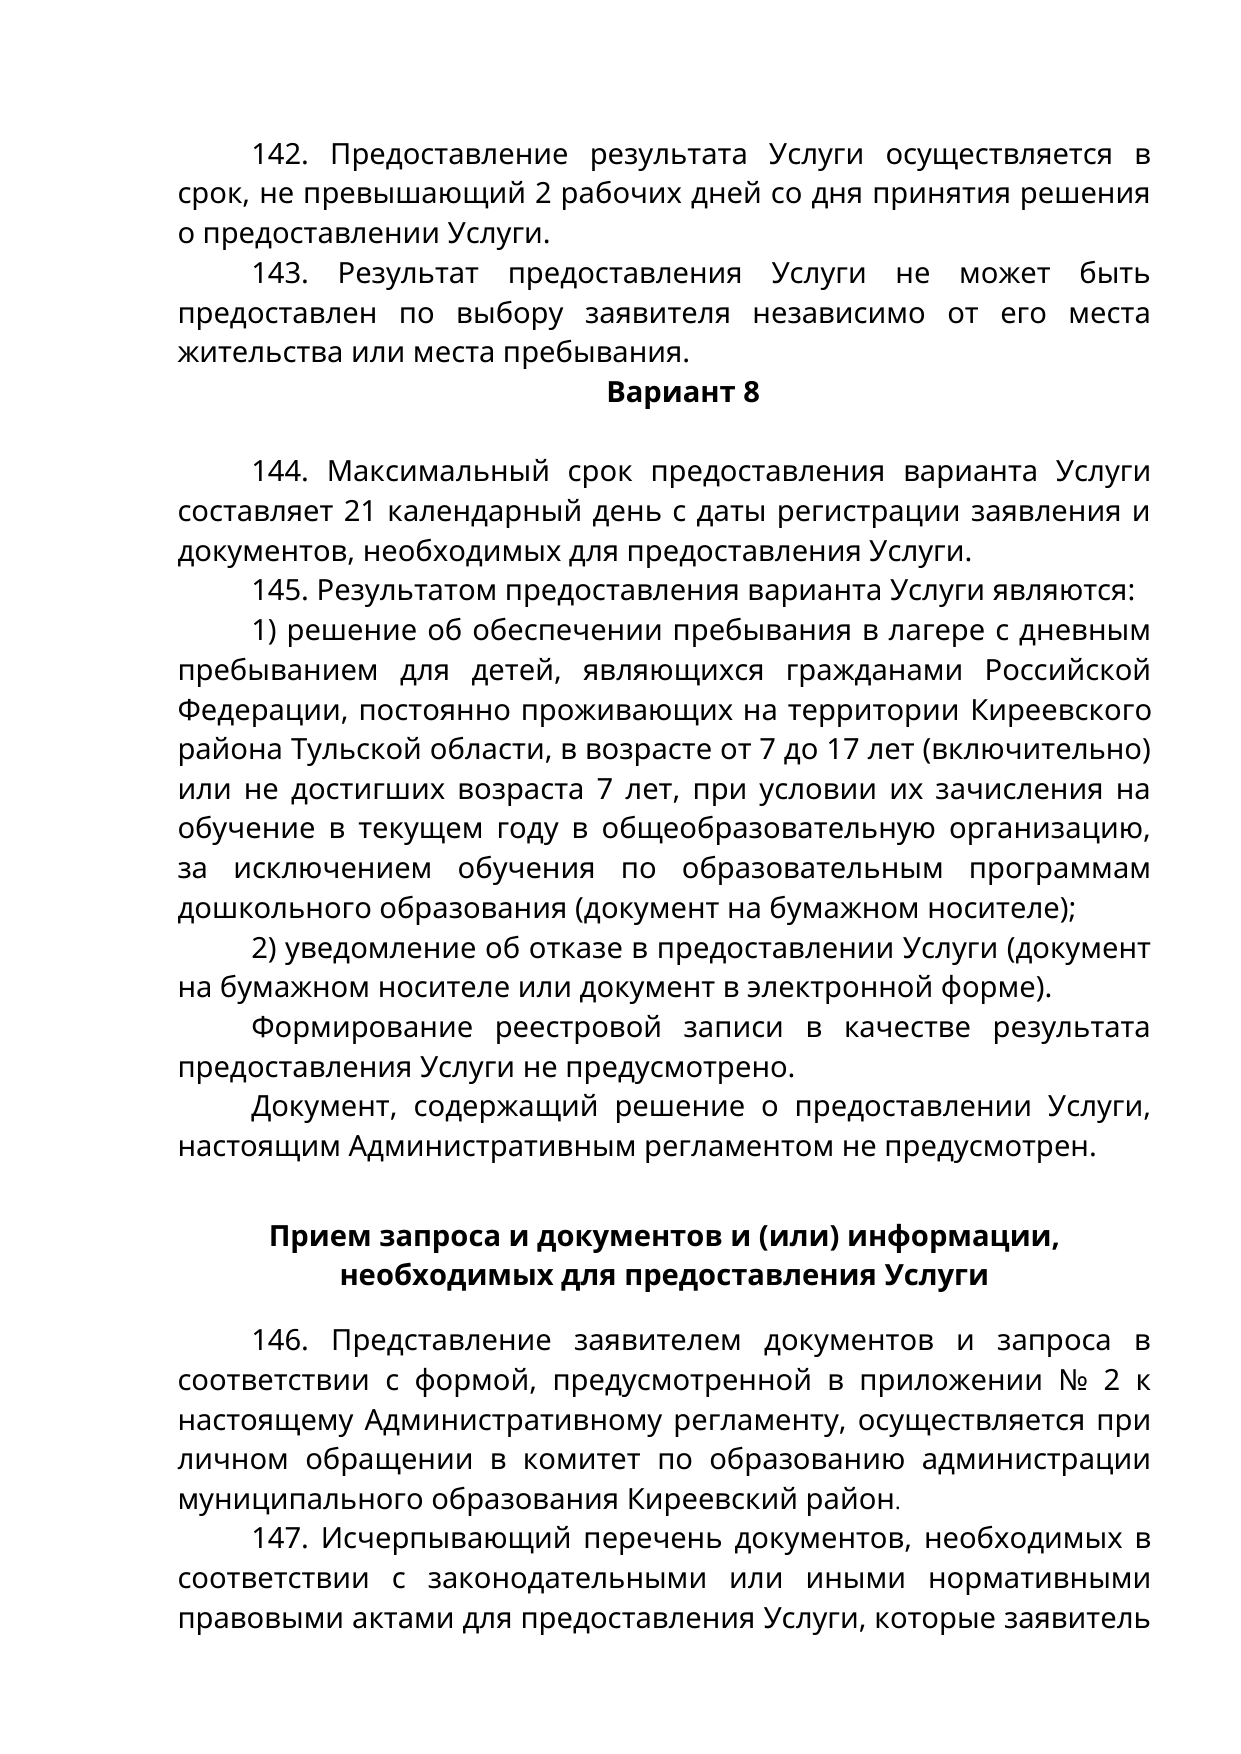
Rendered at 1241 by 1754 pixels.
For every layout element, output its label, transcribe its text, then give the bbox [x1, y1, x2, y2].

text 1) решение об обеспечении пребывания в лагере с дневным пребыванием для детей, являющихся гражданами Российской Федерации, постоянно проживающих на территории Киреевского района Тульской области, в возрасте от 7 до 17 лет (включительно) или не достигших возраста 7 лет, при условии их зачисления на обучение в текущем году в общеобразовательную организацию, за исключением обучения по образовательным программам дошкольного образования (документ на бумажном носителе); [177, 689, 1152, 768]
text 143. Результат предоставления Услуги не может быть предоставлен по выбору заявителя независимо от его места жительства или места пребывания. [177, 252, 1152, 371]
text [177, 1518, 1152, 1637]
text 142. Предоставление результата Услуги осуществляется в срок, не превышающий 2 рабочих дней со дня принятия решения о предоставлении Услуги. [177, 133, 1152, 252]
text Формирование реестровой записи в качестве результата предоставления Услуги не предусмотрено. [177, 1006, 1152, 1086]
text 146. Представление заявителем документов и запроса в соответствии с формой, предусмотренной в приложении № 2 к настоящему Административному регламенту, осуществляется при личном обращении в комитет по образованию администрации муниципального образования Киреевский район. [177, 1319, 1152, 1518]
text 1) решение об обеспечении пребывания в лагере с дневным пребыванием для детей, являющихся гражданами Российской Федерации, постоянно проживающих на территории Киреевского района Тульской области, в возрасте от 7 до 17 лет (включительно) или не достигших возраста 7 лет, при условии их зачисления на обучение в текущем году в общеобразовательную организацию, за исключением обучения по образовательным программам дошкольного образования (документ на бумажном носителе); [177, 609, 1152, 689]
text 2) уведомление об отказе в предоставлении Услуги (документ на бумажном носителе или документ в электронной форме). [177, 927, 1152, 1006]
text Прием запроса и документов и (или) информации, необходимых для предоставления Услуги [177, 1215, 1152, 1294]
text 144. Максимальный срок предоставления варианта Услуги составляет 21 календарный день с даты регистрации заявления и документов, необходимых для предоставления Услуги. [177, 451, 1152, 570]
text 145. Результатом предоставления варианта Услуги являются: [177, 570, 1152, 609]
text Вариант 8 [214, 371, 1152, 411]
text Документ, содержащий решение о предоставлении Услуги, настоящим Административным регламентом не предусмотрен. [177, 1086, 1152, 1165]
